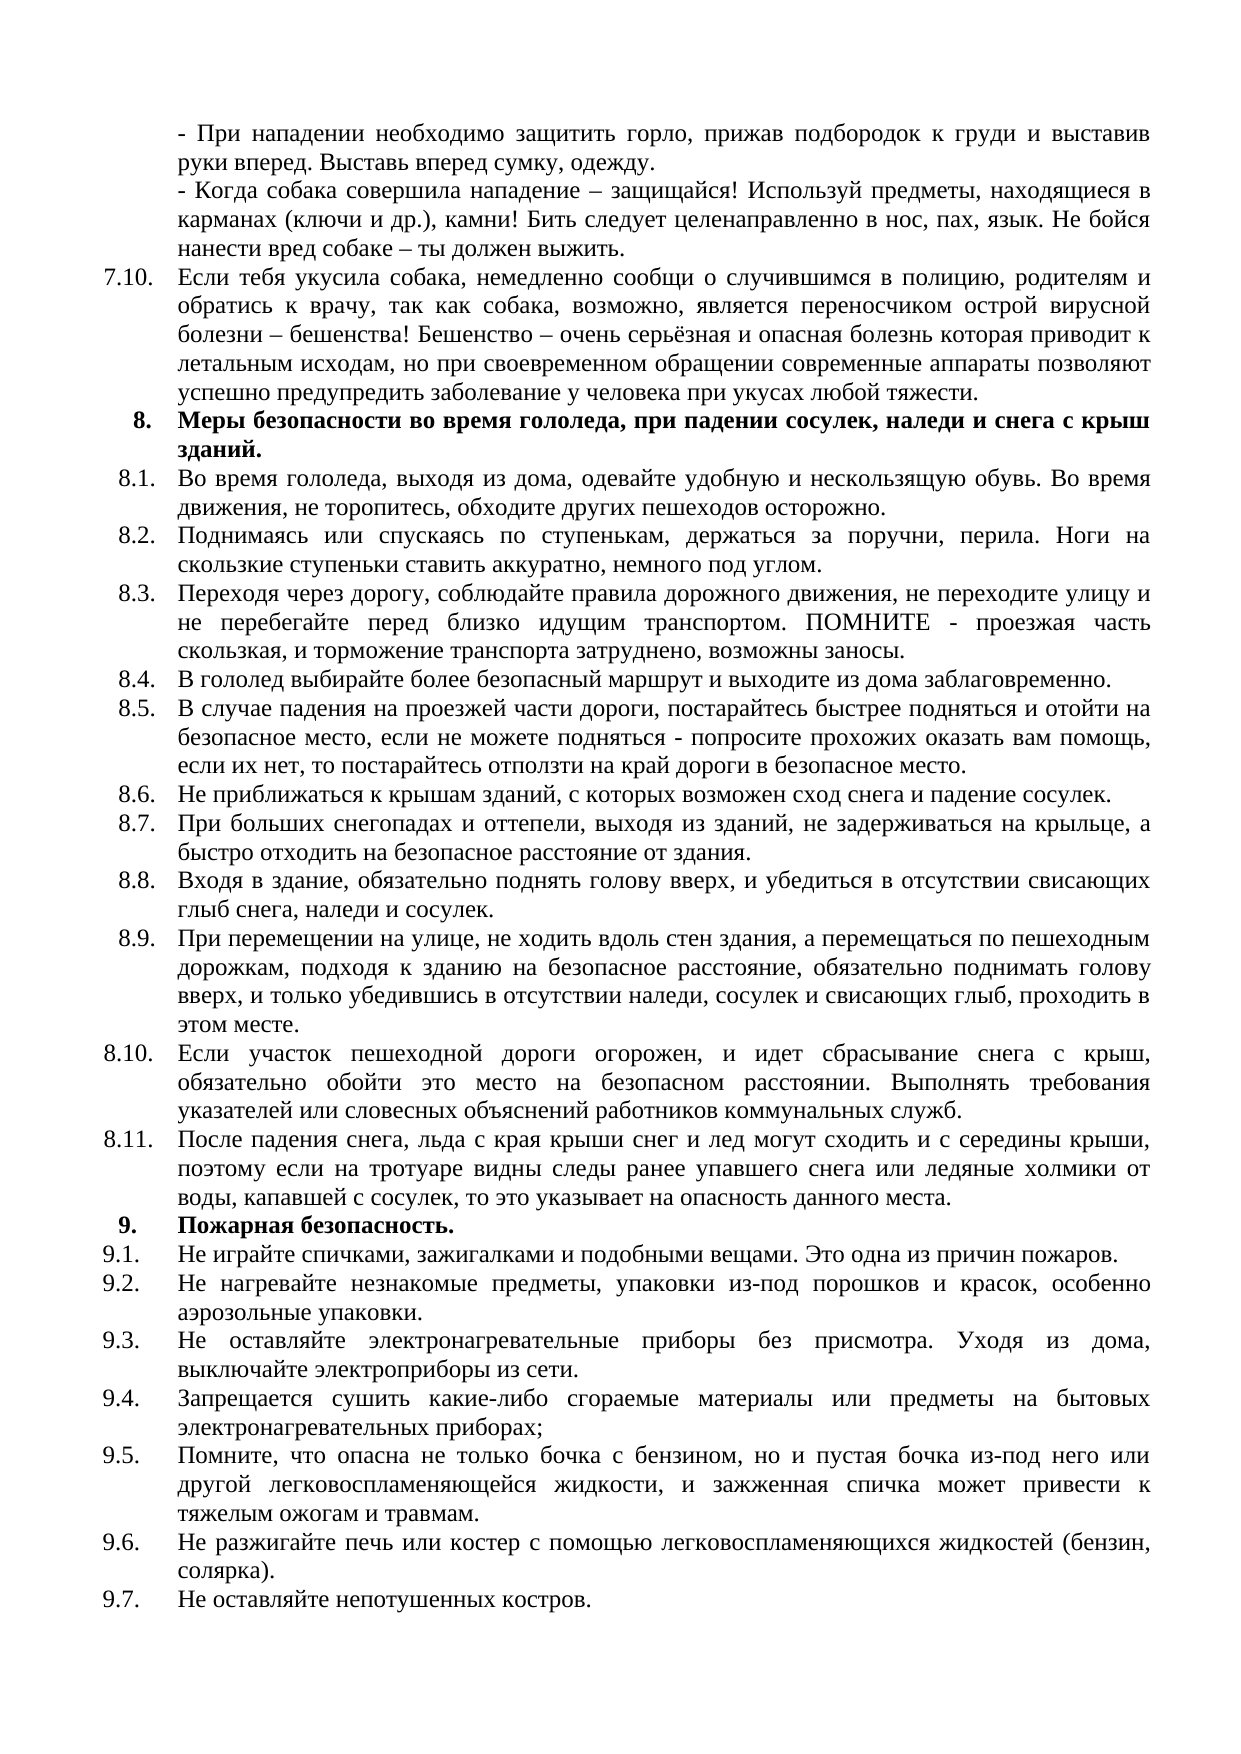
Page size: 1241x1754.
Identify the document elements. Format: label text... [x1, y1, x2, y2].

list Помните, что опасна не только бочка с бензином, но и пустая бочка из-под него или другой легковоспламеняющейся жидкости, и зажженная спичка может привести к тяжелым ожогам и травмам. [102, 1441, 1152, 1527]
list Не играйте спичками, зажигалками и подобными вещами. Это одна из причин пожаров. [102, 1239, 1152, 1268]
text - При нападении необходимо защитить горло, прижав подбородок к груди и выставив руки вперед. Выставь вперед сумку, одежду. [177, 118, 1152, 176]
list Не оставляйте электронагревательные приборы без присмотра. Уходя из дома, выключайте электроприборы из сети. [102, 1326, 1152, 1383]
list Не оставляйте непотушенных костров. [102, 1584, 1152, 1613]
list Поднимаясь или спускаясь по ступенькам, держаться за поручни, перила. Ноги на скользкие ступеньки ставить аккуратно, немного под углом. [118, 521, 1152, 578]
list Если тебя укусила собака, немедленно сообщи о случившимся в полицию, родителям и обратись к врачу, так как собака, возможно, является переносчиком острой вирусной болезни – бешенства! Бешенство – очень серьёзная и опасная болезнь которая приводит к летальным исходам, но при своевременном обращении современные аппараты позволяют успешно предупредить заболевание у человека при укусах любой тяжести. [103, 262, 1152, 406]
list Запрещается сушить какие-либо сгораемые материалы или предметы на бытовых электронагревательных приборах; [102, 1383, 1152, 1441]
list При больших снегопадах и оттепели, выходя из зданий, не задерживаться на крыльце, а быстро отходить на безопасное расстояние от здания. [118, 808, 1152, 866]
list Не приближаться к крышам зданий, с которых возможен сход снега и падение сосулек. [118, 779, 1152, 808]
list Не нагревайте незнакомые предметы, упаковки из-под порошков и красок, особенно аэрозольные упаковки. [102, 1268, 1152, 1326]
list После падения снега, льда с края крыши снег и лед могут сходить и с середины крыши, поэтому если на тротуаре видны следы ранее упавшего снега или ледяные холмики от воды, капавшей с сосулек, то это указывает на опасность данного места. [103, 1124, 1152, 1211]
list В гололед выбирайте более безопасный маршрут и выходите из дома заблаговременно. [118, 664, 1152, 693]
list Не разжигайте печь или костер с помощью легковоспламеняющихся жидкостей (бензин, солярка). [102, 1527, 1152, 1584]
list Во время гололеда, выходя из дома, одевайте удобную и нескользящую обувь. Во время движения, не торопитесь, обходите других пешеходов осторожно. [118, 463, 1152, 521]
list Входя в здание, обязательно поднять голову вверх, и убедиться в отсутствии свисающих глыб снега, наледи и сосулек. [118, 866, 1152, 923]
list В случае падения на проезжей части дороги, постарайтесь быстрее подняться и отойти на безопасное место, если не можете подняться - попросите прохожих оказать вам помощь, если их нет, то постарайтесь отползти на край дороги в безопасное место. [118, 693, 1152, 779]
list Переходя через дорогу, соблюдайте правила дорожного движения, не переходите улицу и не перебегайте перед близко идущим транспортом. ПОМНИТЕ - проезжая часть скользкая, и торможение транспорта затруднено, возможны заносы. [118, 578, 1152, 664]
list Пожарная безопасность. [118, 1211, 1152, 1239]
list Меры безопасности во время гололеда, при падении сосулек, наледи и снега с крыш зданий. [133, 406, 1152, 463]
list Если участок пешеходной дороги огорожен, и идет сбрасывание снега с крыш, обязательно обойти это место на безопасном расстоянии. Выполнять требования указателей или словесных объяснений работников коммунальных служб. [103, 1038, 1152, 1124]
text - Когда собака совершила нападение – защищайся! Используй предметы, находящиеся в карманах (ключи и др.), камни! Бить следует целенаправленно в нос, пах, язык. Не бойся нанести вред собаке – ты должен выжить. [177, 176, 1152, 262]
list При перемещении на улице, не ходить вдоль стен здания, а перемещаться по пешеходным дорожкам, подходя к зданию на безопасное расстояние, обязательно поднимать голову вверх, и только убедившись в отсутствии наледи, сосулек и свисающих глыб, проходить в этом месте. [118, 923, 1152, 1038]
